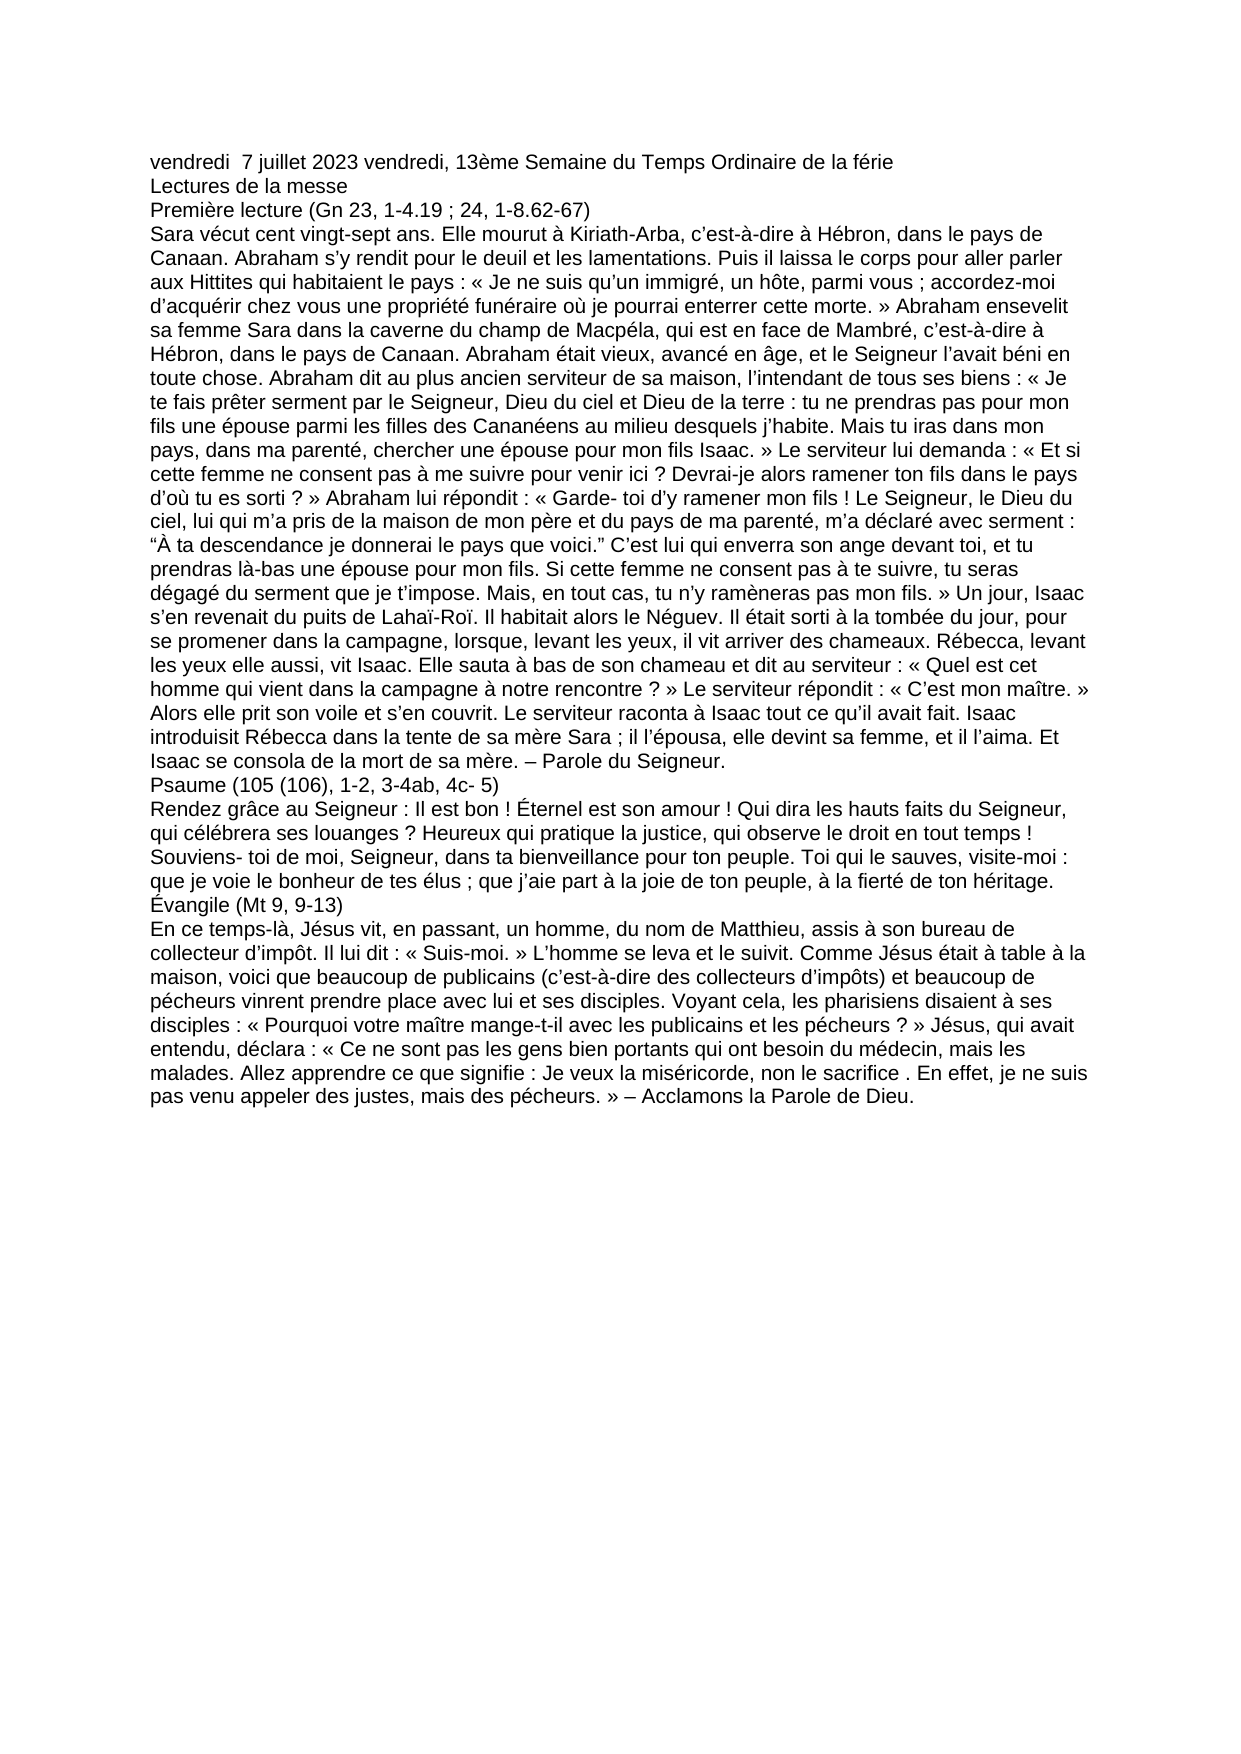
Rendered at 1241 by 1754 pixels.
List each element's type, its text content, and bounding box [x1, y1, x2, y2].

text Sara vécut cent vingt-sept ans. Elle mourut à Kiriath-Arba, c’est-à-dire à Hébron, dans le pays de Canaan. Abraham s’y rendit pour le deuil et les lamentations. Puis il laissa le corps pour aller parler aux Hittites qui habitaient le pays : « Je ne suis qu’un immigré, un hôte, parmi vous ; accordez-moi d’acquérir chez vous une propriété funéraire où je pourrai enterrer cette morte. » Abraham ensevelit sa femme Sara dans la caverne du champ de Macpéla, qui est en face de Mambré, c’est-à-dire à Hébron, dans le pays de Canaan. Abraham était vieux, avancé en âge, et le Seigneur l’avait béni en toute chose. Abraham dit au plus ancien serviteur de sa maison, l’intendant de tous ses biens : « Je te fais prêter serment par le Seigneur, Dieu du ciel et Dieu de la terre : tu ne prendras pas pour mon fils une épouse parmi les filles des Cananéens au milieu desquels j’habite. Mais tu iras dans mon pays, dans ma parenté, chercher une épouse pour mon fils Isaac. » Le serviteur lui demanda : « Et si cette femme ne consent pas à me suivre pour venir ici ? Devrai-je alors ramener ton fils dans le pays d’où tu es sorti ? » Abraham lui répondit : « Garde- toi d’y ramener mon fils ! Le Seigneur, le Dieu du ciel, lui qui m’a pris de la maison de mon père et du pays de ma parenté, m’a déclaré avec serment : “À ta descendance je donnerai le pays que voici.” C’est lui qui enverra son ange devant toi, et tu prendras là-bas une épouse pour mon fils. Si cette femme ne consent pas à te suivre, tu seras dégagé du serment que je t’impose. Mais, en tout cas, tu n’y ramèneras pas mon fils. » Un jour, Isaac s’en revenait du puits de Lahaï-Roï. Il habitait alors le Néguev. Il était sorti à la tombée du jour, pour se promener dans la campagne, lorsque, levant les yeux, il vit arriver des chameaux. Rébecca, levant les yeux elle aussi, vit Isaac. Elle sauta à bas de son chameau et dit au serviteur : « Quel est cet homme qui vient dans la campagne à notre rencontre ? » Le serviteur répondit : « C’est mon maître. » Alors elle prit son voile et s’en couvrit. Le serviteur raconta à Isaac tout ce qu’il avait fait. Isaac introduisit Rébecca dans la tente de sa mère Sara ; il l’épousa, elle devint sa femme, et il l’aima. Et Isaac se consola de la mort de sa mère. – Parole du Seigneur. [150, 222, 1090, 773]
text Rendez grâce au Seigneur : Il est bon ! Éternel est son amour ! Qui dira les hauts faits du Seigneur, qui célébrera ses louanges ? Heureux qui pratique la justice, qui observe le droit en tout temps ! Souviens- toi de moi, Seigneur, dans ta bienveillance pour ton peuple. Toi qui le sauves, visite-moi : que je voie le bonheur de tes élus ; que j’aie part à la joie de ton peuple, à la fierté de ton héritage. [150, 797, 1090, 893]
text En ce temps-là, Jésus vit, en passant, un homme, du nom de Matthieu, assis à son bureau de collecteur d’impôt. Il lui dit : « Suis-moi. » L’homme se leva et le suivit. Comme Jésus était à table à la maison, voici que beaucoup de publicains (c’est-à-dire des collecteurs d’impôts) et beaucoup de pécheurs vinrent prendre place avec lui et ses disciples. Voyant cela, les pharisiens disaient à ses disciples : « Pourquoi votre maître mange-t-il avec les publicains et les pécheurs ? » Jésus, qui avait entendu, déclara : « Ce ne sont pas les gens bien portants qui ont besoin du médecin, mais les malades. Allez apprendre ce que signifie : Je veux la miséricorde, non le sacrifice . En effet, je ne suis pas venu appeler des justes, mais des pécheurs. » – Acclamons la Parole de Dieu. [150, 917, 1090, 1108]
